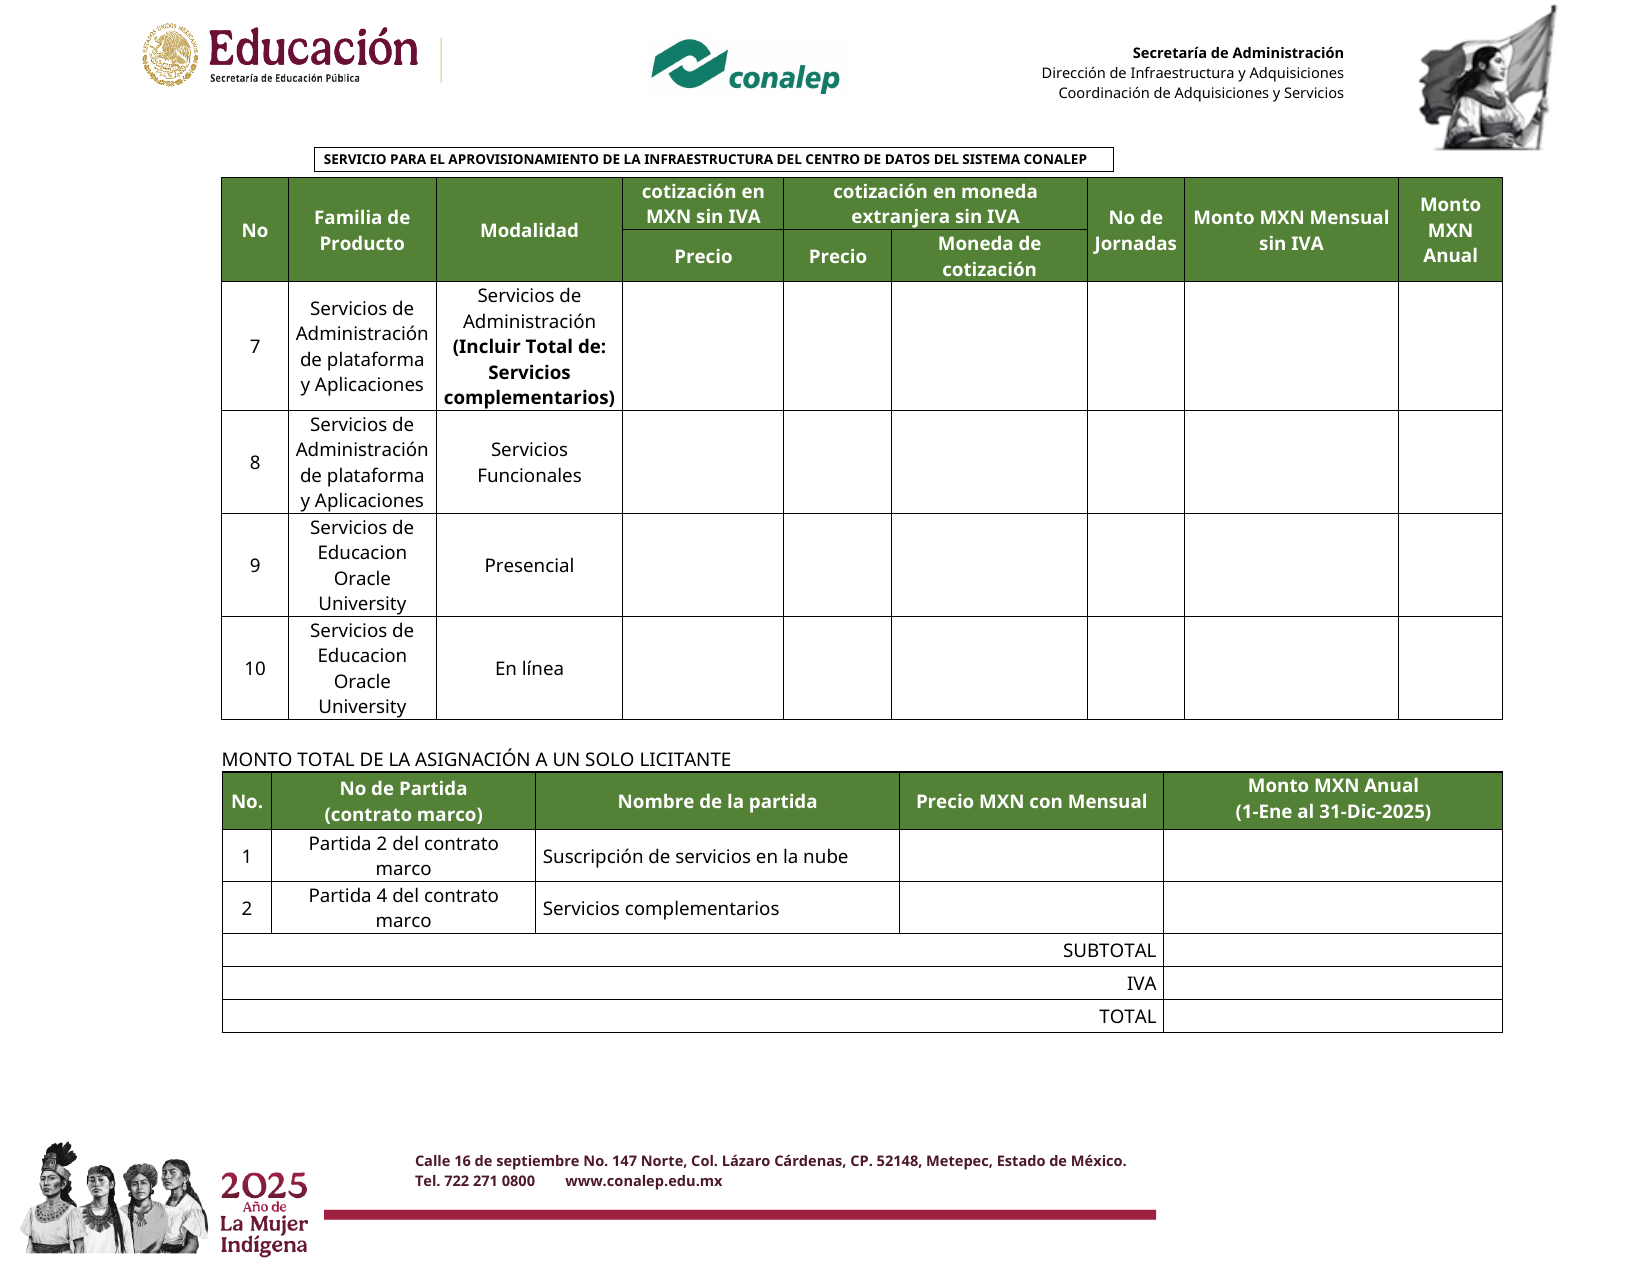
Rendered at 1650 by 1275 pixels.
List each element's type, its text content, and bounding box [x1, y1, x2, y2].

table_header No de Partida (contrato marco) [272, 773, 535, 829]
table_cell 8 [222, 411, 288, 513]
table_cell [784, 411, 891, 513]
table_cell [892, 514, 1087, 616]
table_cell 9 [222, 514, 288, 616]
table_header Monto MXN Anual [1399, 178, 1502, 281]
picture [0, 1118, 1230, 1275]
text MONTO TOTAL DE LA ASIGNACIÓN A UN SOLO LICITANTE [221, 746, 1502, 771]
table_cell [900, 830, 1163, 881]
table_cell [623, 411, 783, 513]
table_header No de Jornadas [1088, 178, 1184, 281]
table_cell Servicios de Administración (Incluir Total de: Servicios complementarios) [437, 282, 622, 410]
table_cell [1164, 882, 1502, 933]
table_cell [623, 617, 783, 719]
table_cell Precio [784, 230, 891, 281]
table_cell [1399, 514, 1502, 616]
table_cell [1185, 514, 1398, 616]
table_cell Servicios de Administración de plataforma y Aplicaciones [289, 411, 436, 513]
table_cell 2 [223, 882, 271, 933]
table_cell [1185, 282, 1398, 410]
table_cell [1399, 411, 1502, 513]
table_header Modalidad [437, 178, 622, 281]
table_cell [1185, 411, 1398, 513]
table_cell [1185, 617, 1398, 719]
table_header Familia de Producto [289, 178, 436, 281]
table_cell Presencial [437, 514, 622, 616]
table_cell En línea [437, 617, 622, 719]
table_cell 10 [222, 617, 288, 719]
table_cell [1399, 617, 1502, 719]
table_cell 7 [222, 282, 288, 410]
table_cell [900, 882, 1163, 933]
table_cell [623, 282, 783, 410]
picture [1404, 4, 1564, 163]
table_cell [1088, 617, 1184, 719]
table_cell Servicios de Administración de plataforma y Aplicaciones [289, 282, 436, 410]
table_cell [1399, 282, 1502, 410]
table_cell SUBTOTAL [223, 934, 1163, 966]
table_cell Partida 4 del contrato marco [272, 882, 535, 933]
table_header Monto MXN Mensual sin IVA [1185, 178, 1398, 281]
table_cell [1088, 411, 1184, 513]
table_header Monto MXN Anual (1-Ene al 31-Dic-2025) [1164, 773, 1502, 829]
table_cell Moneda de cotización [892, 230, 1087, 281]
table_header cotización en moneda extranjera sin IVA [784, 178, 1087, 229]
table_header cotización en MXN sin IVA [623, 178, 783, 229]
table_cell IVA [223, 967, 1163, 999]
table_cell [1088, 282, 1184, 410]
table_cell [1164, 830, 1502, 881]
table_cell [1164, 967, 1502, 999]
table_header Precio MXN con Mensual [900, 773, 1163, 829]
table_cell Servicios Funcionales [437, 411, 622, 513]
table_cell Suscripción de servicios en la nube [536, 830, 899, 881]
table_cell [892, 411, 1087, 513]
table_cell TOTAL [223, 1000, 1163, 1032]
table_cell [623, 514, 783, 616]
picture [142, 23, 442, 87]
table_header No. [223, 773, 271, 829]
table_cell Partida 2 del contrato marco [272, 830, 535, 881]
table_cell Servicios de Educacion Oracle University [289, 617, 436, 719]
table_cell [784, 617, 891, 719]
table_cell [784, 282, 891, 410]
table_cell Servicios de Educacion Oracle University [289, 514, 436, 616]
table_cell [1088, 514, 1184, 616]
table_cell Precio [623, 230, 783, 281]
table_header Nombre de la partida [536, 773, 899, 829]
table_cell [892, 282, 1087, 410]
table_cell [1164, 1000, 1502, 1032]
table_header No [222, 178, 288, 281]
table_cell [784, 514, 891, 616]
table_cell [892, 617, 1087, 719]
table_cell 1 [223, 830, 271, 881]
picture [646, 35, 848, 100]
table_cell Servicios complementarios [536, 882, 899, 933]
table_cell [1164, 934, 1502, 966]
